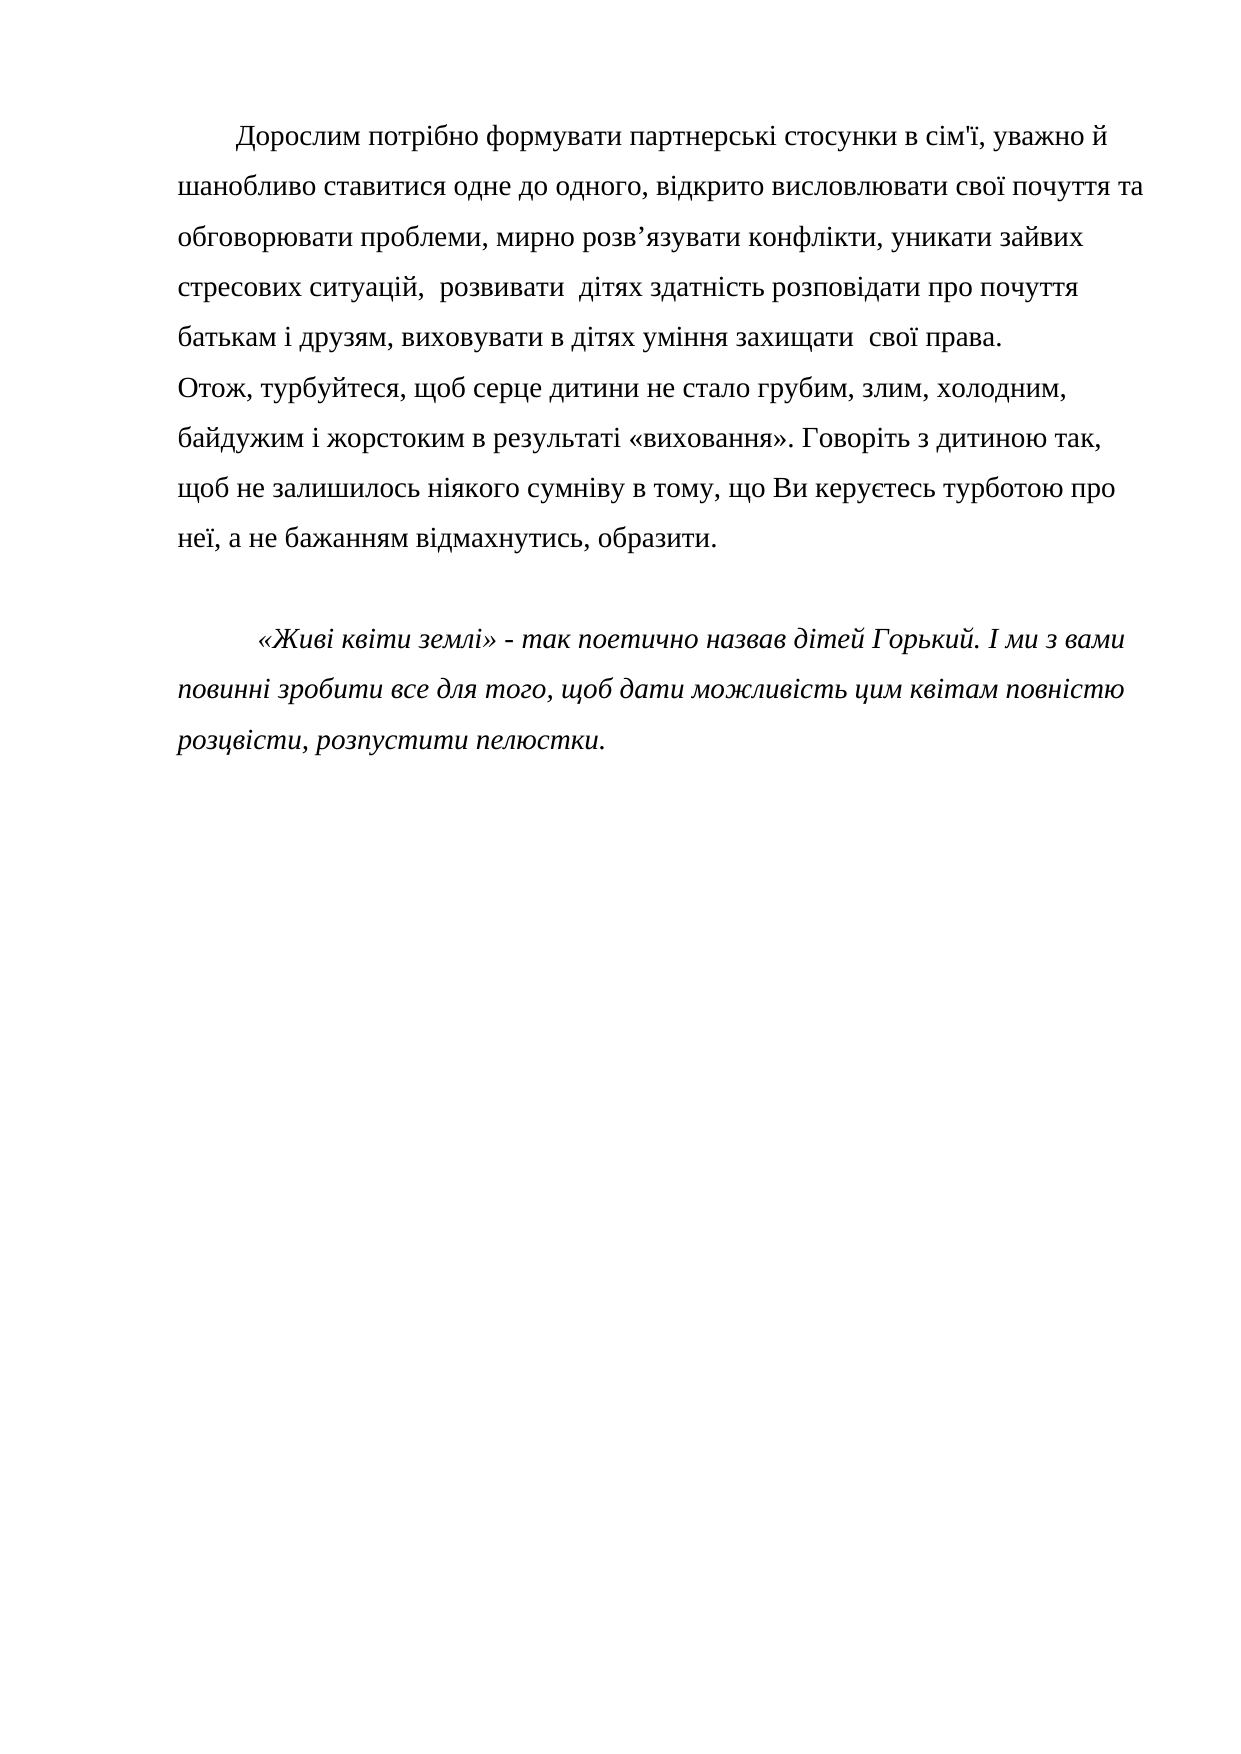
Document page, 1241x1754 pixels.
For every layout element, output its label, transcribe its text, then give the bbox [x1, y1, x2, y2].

text «Живі квіти землі» - так поетично назвав дітей Горький. І ми з вами повинні зробити все для того, щоб дати можливість цим квітам повністю розцвісти, розпустити пелюстки. [177, 621, 1152, 755]
text Отож, турбуйтеся, щоб серце дитини не стало грубим, злим, холодним, байдужим і жорстоким в результаті «виховання». Говоріть з дитиною так, щоб не залишилось ніякого сумніву в тому, що Ви керуєтесь турботою про неї, а не бажанням відмахнутись, образити. [177, 370, 1152, 554]
text Дорослим потрібно формувати партнерські стосунки в сім'ї, уважно й шанобливо ставитися одне до одного, відкрито висловлювати свої почуття та обговорювати проблеми, мирно розв’язувати конфлікти, уникати зайвих стресових ситуацій, розвивати дітях здатність розповідати про почуття батькам і друзям, виховувати в дітях уміння захищати свої права. [177, 118, 1152, 353]
